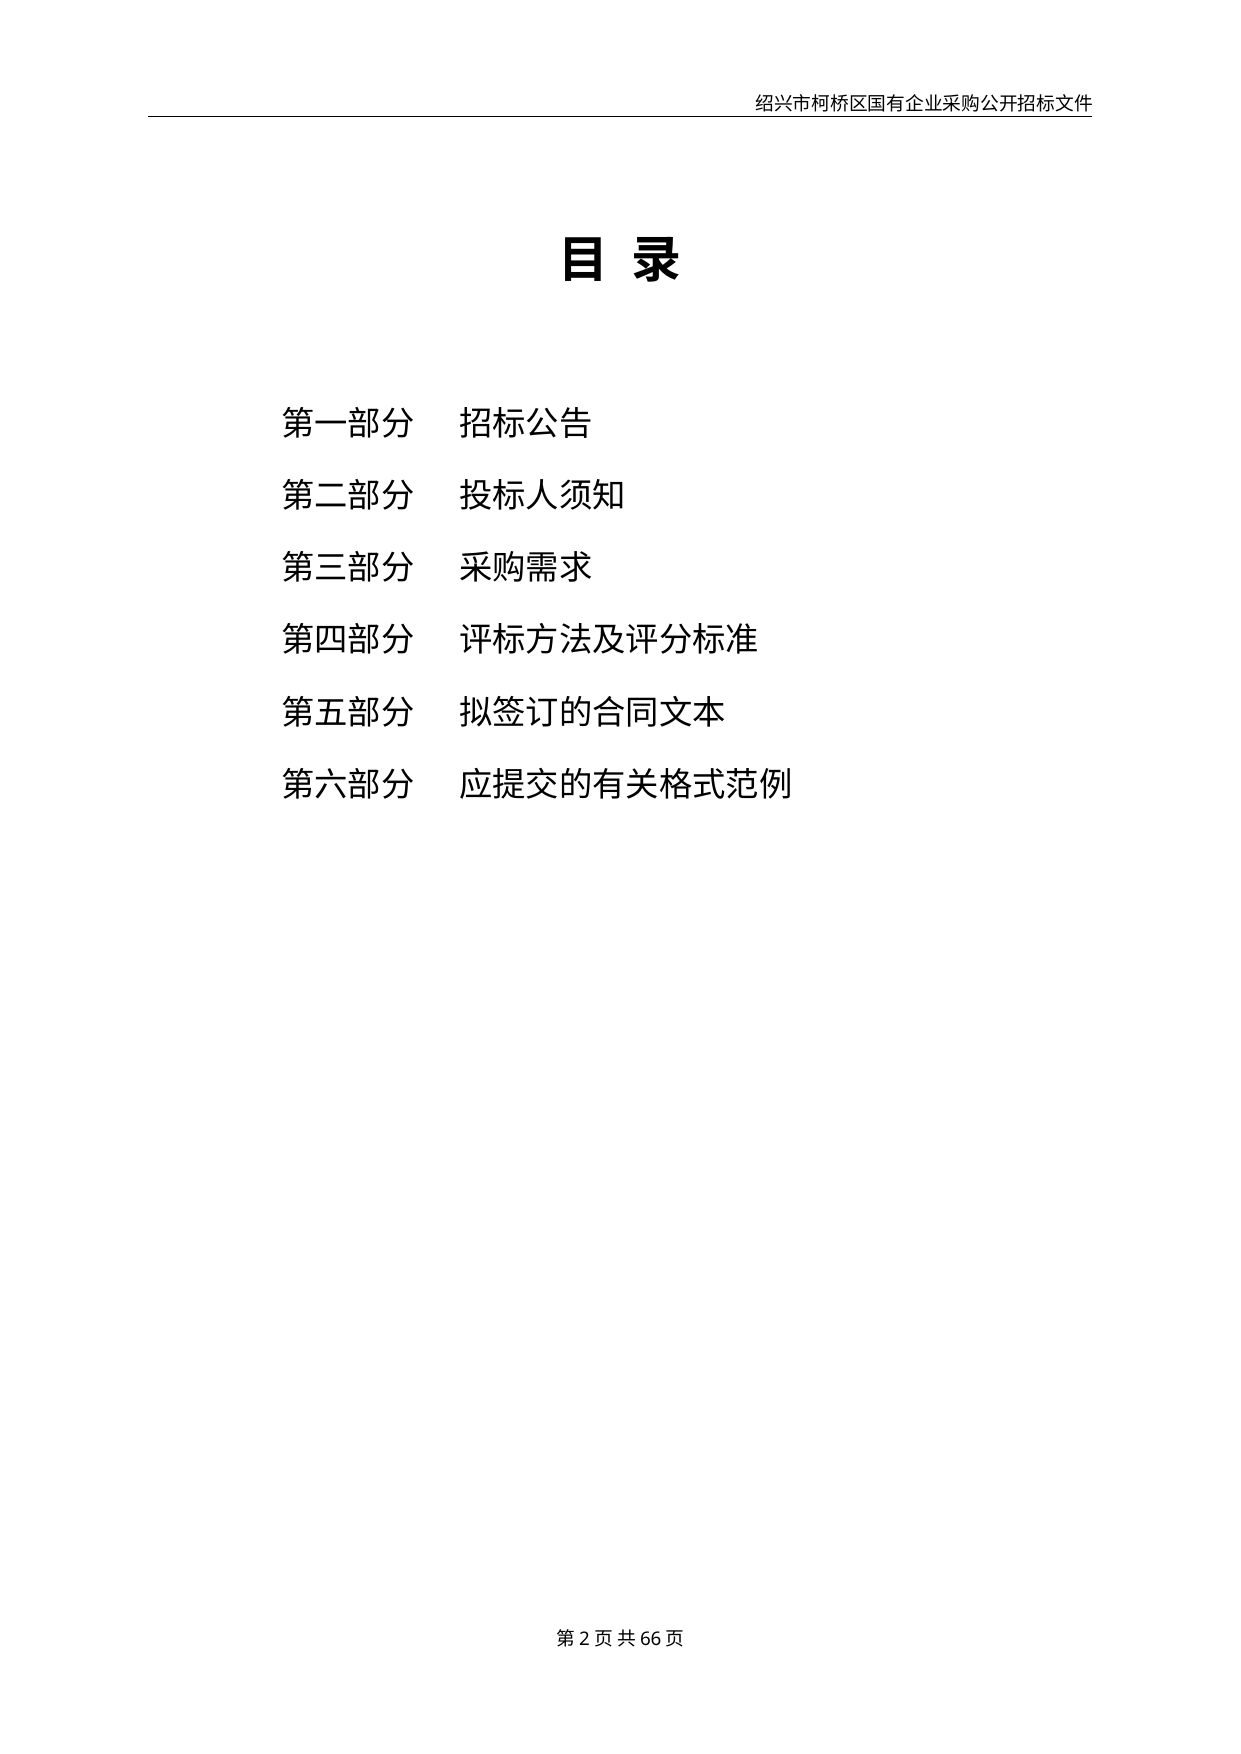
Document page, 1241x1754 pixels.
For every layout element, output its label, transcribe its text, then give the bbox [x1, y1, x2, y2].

text 第五部分 拟签订的合同文本 [148, 685, 1092, 734]
text 第一部分 招标公告 [148, 396, 1092, 444]
text 第三部分 采购需求 [148, 541, 1092, 589]
text 第二部分 投标人须知 [148, 468, 1092, 517]
text 第六部分 应提交的有关格式范例 [148, 758, 1092, 806]
text 目 录 [148, 219, 1092, 292]
text 第四部分 评标方法及评分标准 [148, 613, 1092, 661]
